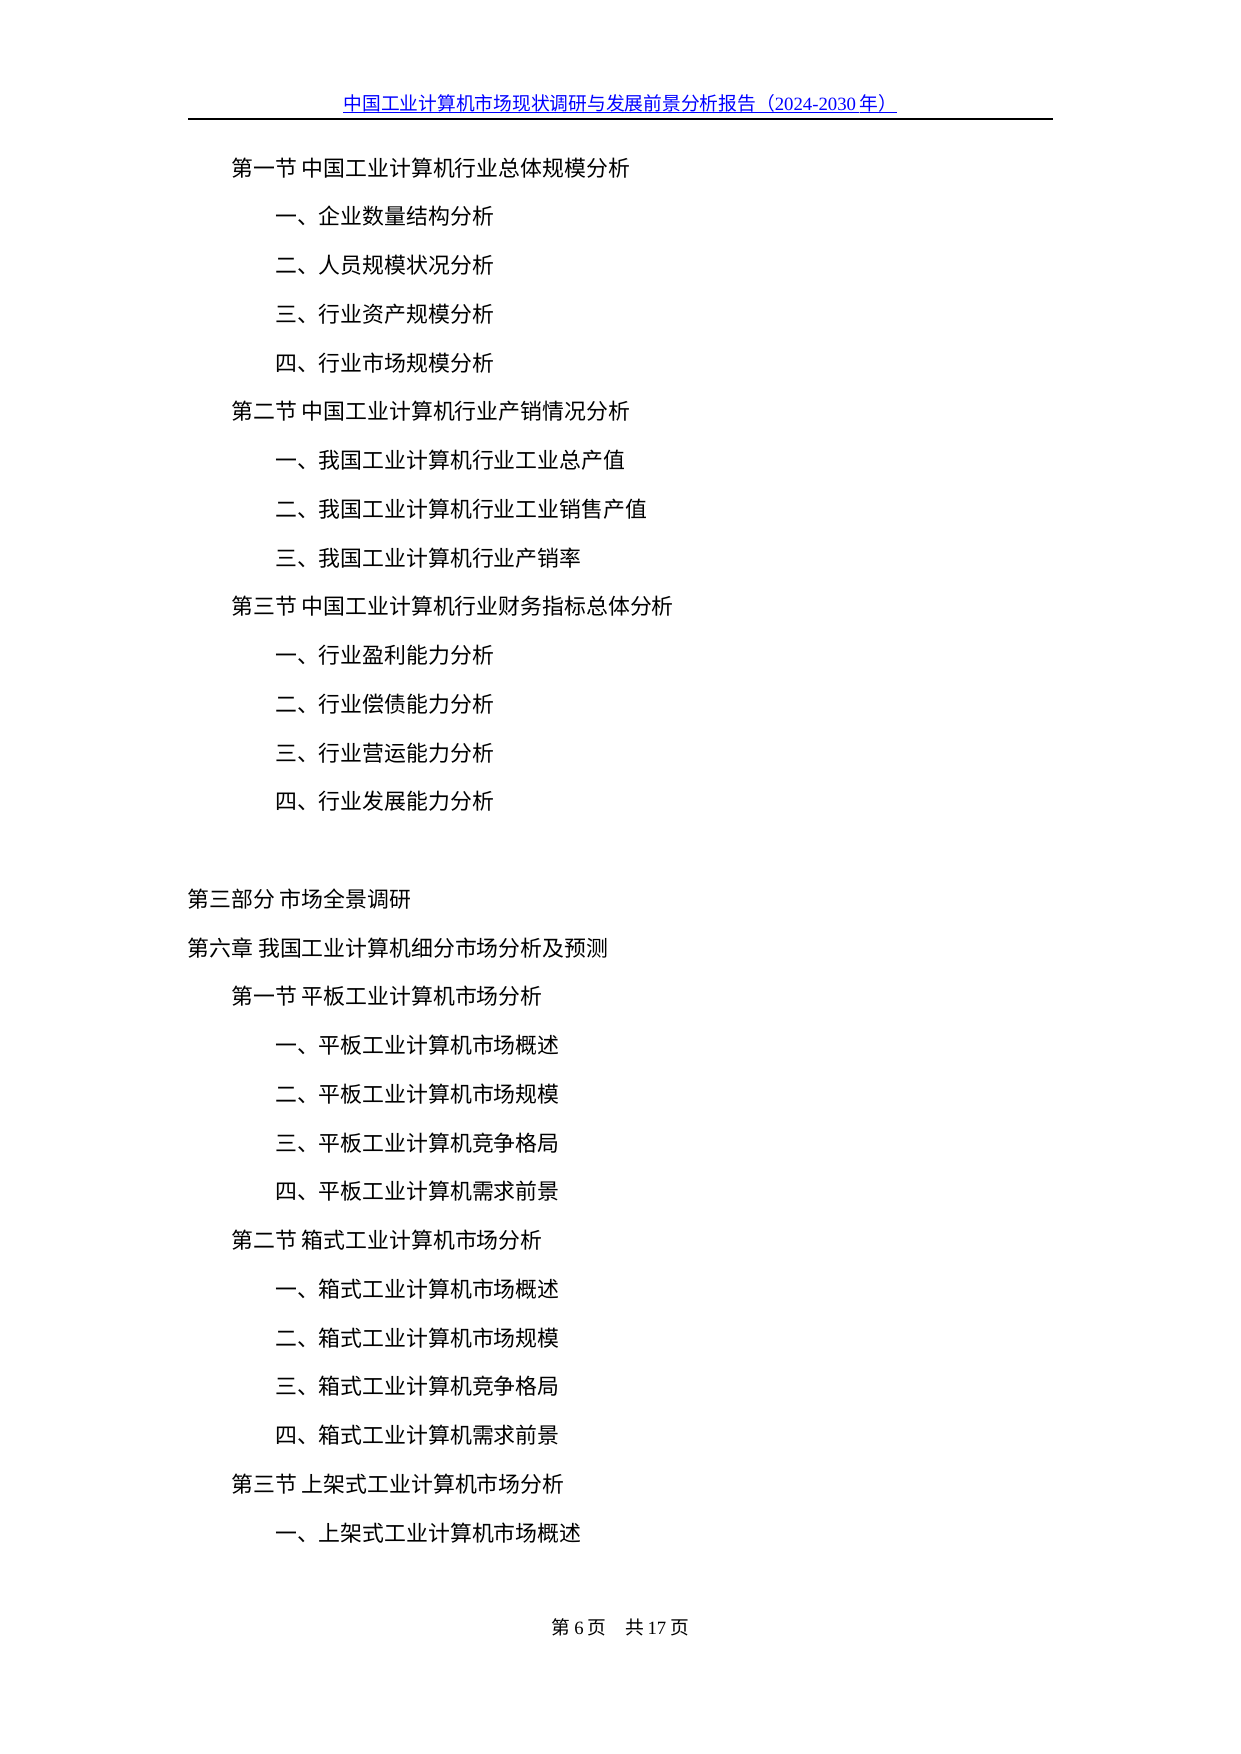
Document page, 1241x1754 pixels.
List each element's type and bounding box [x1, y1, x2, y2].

text [187, 150, 1053, 1548]
